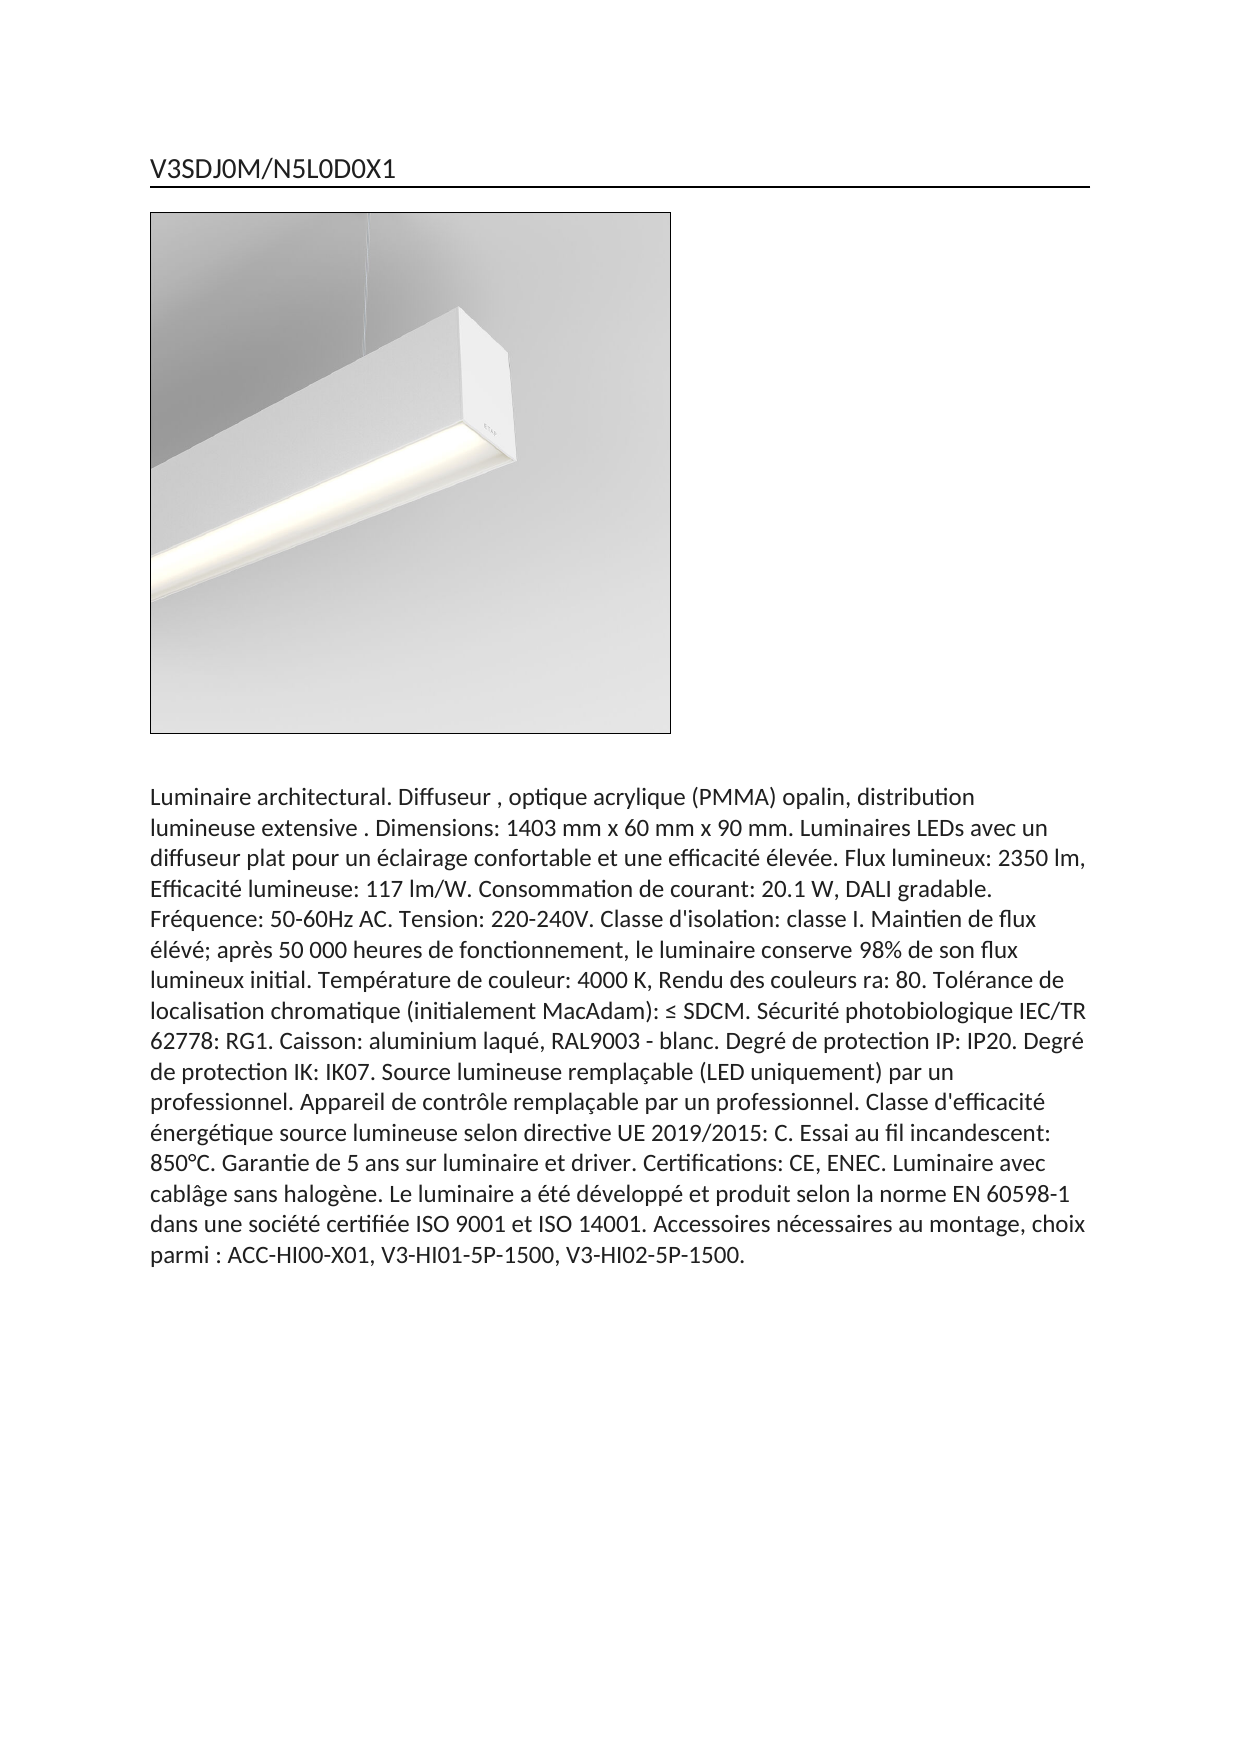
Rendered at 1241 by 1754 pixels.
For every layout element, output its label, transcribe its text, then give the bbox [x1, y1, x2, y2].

text V3SDJ0M/N5L0D0X1 [150, 150, 1090, 186]
text Luminaire architectural. Diffuseur , optique acrylique (PMMA) opalin, distribution lumineuse extensive . Dimensions: 1403 mm x 60 mm x 90 mm. Luminaires LEDs avec un diffuseur plat pour un éclairage confortable et une efficacité élevée. Flux lumineux: 2350 lm, Efficacité lumineuse: 117 lm/W. Consommation de courant: 20.1 W, DALI gradable. Fréquence: 50-60Hz AC. Tension: 220-240V. Classe d'isolation: classe I. Maintien de flux élévé; après 50 000 heures de fonctionnement, le luminaire conserve 98% de son flux lumineux initial. Température de couleur: 4000 K, Rendu des couleurs ra: 80. Tolérance de localisation chromatique (initialement MacAdam): ≤ SDCM. Sécurité photobiologique IEC/TR 62778: RG1. Caisson: aluminium laqué, RAL9003 - blanc. Degré de protection IP: IP20. Degré de protection IK: IK07. Source lumineuse remplaçable (LED uniquement) par un professionnel. Appareil de contrôle remplaçable par un professionnel. Classe d'efficacité énergétique source lumineuse selon directive UE 2019/2015: C. Essai au fil incandescent: 850°C. Garantie de 5 ans sur luminaire et driver. Certifications: CE, ENEC. Luminaire avec cablâge sans halogène. Le luminaire a été développé et produit selon la norme EN 60598-1 dans une société certifiée ISO 9001 et ISO 14001. Accessoires nécessaires au montage, choix parmi : ACC-HI00-X01, V3-HI01-5P-1500, V3-HI02-5P-1500. [150, 781, 1090, 1269]
picture [151, 213, 670, 733]
